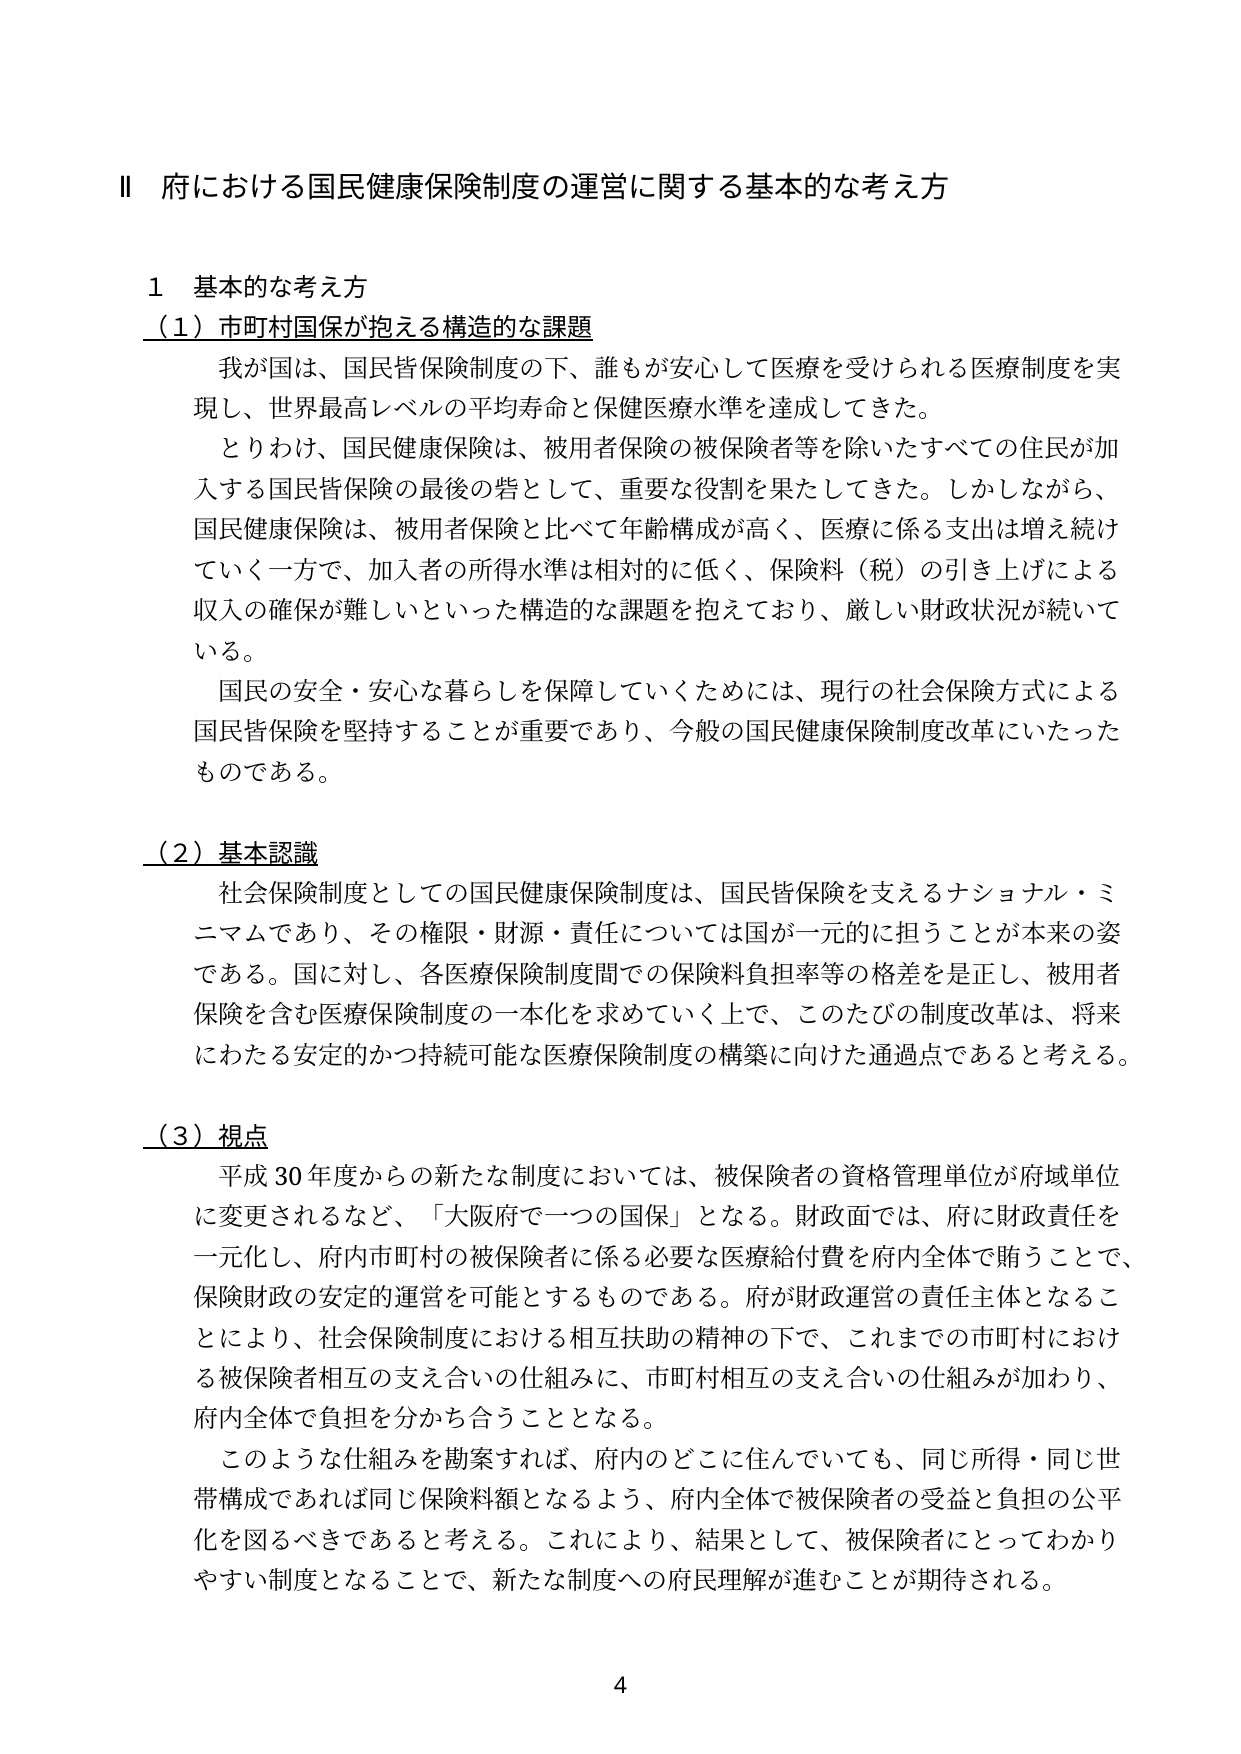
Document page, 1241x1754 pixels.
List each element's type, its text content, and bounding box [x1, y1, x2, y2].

text 社会保険制度としての国民健康保険制度は、国民皆保険を支えるナショナル・ミニマムであり、その権限・財源・責任については国が一元的に担うことが本来の姿である。国に対し、各医療保険制度間での保険料負担率等の格差を是正し、被用者保険を含む医療保険制度の一本化を求めていく上で、このたびの制度改革は、将来にわたる安定的かつ持続可能な医療保険制度の構築に向けた通過点であると考える。 [193, 871, 1122, 1073]
text Ⅱ 府における国民健康保険制度の運営に関する基本的な考え方 [118, 144, 1122, 225]
text （１）市町村国保が抱える構造的な課題 [118, 306, 1122, 346]
text （３）視点 [118, 1114, 1122, 1154]
text 我が国は、国民皆保険制度の下、誰もが安心して医療を受けられる医療制度を実現し、世界最高レベルの平均寿命と保健医療水準を達成してきた。 [193, 346, 1122, 427]
text 平成30年度からの新たな制度においては、被保険者の資格管理単位が府域単位に変更されるなど、「大阪府で一つの国保」となる。財政面では、府に財政責任を一元化し、府内市町村の被保険者に係る必要な医療給付費を府内全体で賄うことで、保険財政の安定的運営を可能とするものである。府が財政運営の責任主体となることにより、社会保険制度における相互扶助の精神の下で、これまでの市町村における被保険者相互の支え合いの仕組みに、市町村相互の支え合いの仕組みが加わり、府内全体で負担を分かち合うこととなる。 [193, 1154, 1122, 1437]
text （２）基本認識 [118, 831, 1122, 871]
text １ 基本的な考え方 [118, 265, 1122, 306]
text とりわけ、国民健康保険は、被用者保険の被保険者等を除いたすべての住民が加入する国民皆保険の最後の砦として、重要な役割を果たしてきた。しかしながら、国民健康保険は、被用者保険と比べて年齢構成が高く、医療に係る支出は増え続けていく一方で、加入者の所得水準は相対的に低く、保険料（税）の引き上げによる収入の確保が難しいといった構造的な課題を抱えており、厳しい財政状況が続いている。 [193, 427, 1122, 669]
text このような仕組みを勘案すれば、府内のどこに住んでいても、同じ所得・同じ世帯構成であれば同じ保険料額となるよう、府内全体で被保険者の受益と負担の公平化を図るべきであると考える。これにより、結果として、被保険者にとってわかりやすい制度となることで、新たな制度への府民理解が進むことが期待される。 [193, 1437, 1122, 1599]
text 国民の安全・安心な暮らしを保障していくためには、現行の社会保険方式による国民皆保険を堅持することが重要であり、今般の国民健康保険制度改革にいたったものである。 [193, 669, 1122, 791]
